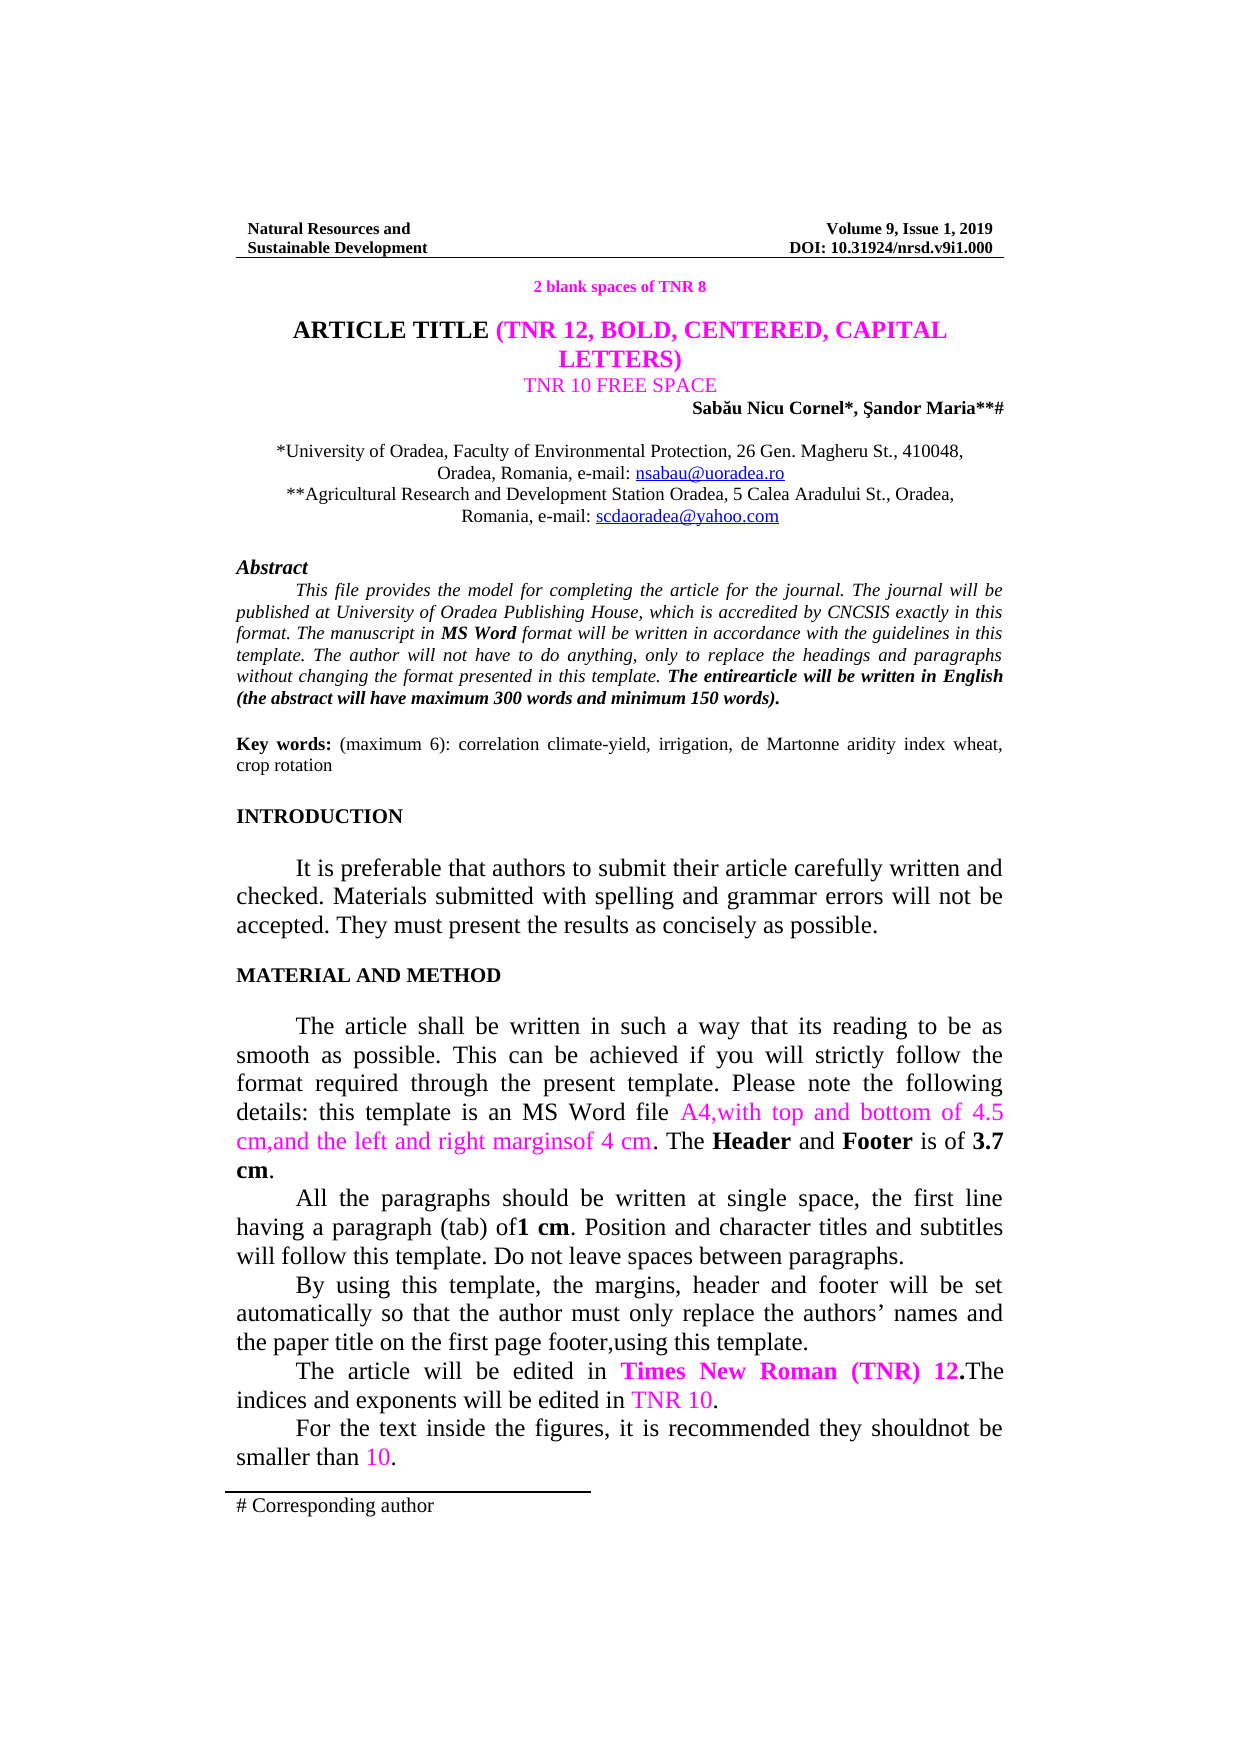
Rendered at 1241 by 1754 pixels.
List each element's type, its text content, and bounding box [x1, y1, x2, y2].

text *University of Oradea, Faculty of Environmental Protection, 26 Gen. Magheru St., 410048, [236, 440, 1004, 462]
subtitle INTRODUCTION [236, 804, 1004, 828]
text For the text inside the figures, it is recommended they shouldnot be smaller than 10. [236, 1413, 1004, 1471]
text Romania, e-mail: scdaoradea@yahoo.com [236, 505, 1004, 526]
title ARTICLE TITLE (TNR 12, BOLD, CENTERED, CAPITAL LETTERS) [236, 315, 1004, 373]
text All the paragraphs should be written at single space, the first line having a paragraph (tab) of1 cm. Position and character titles and subtitles will follow this template. Do not leave spaces between paragraphs. [236, 1183, 1004, 1270]
text This file provides the model for completing the article for the journal. The journal will be published at University of Oradea Publishing House, which is accredited by CNCSIS exactly in this format. The manuscript in MS Word format will be written in accordance with the guidelines in this template. The author will not have to do anything, only to replace the headings and paragraphs without changing the format presented in this template. The entirearticle will be written in English (the abstract will have maximum 300 words and minimum 150 words). [236, 579, 1004, 708]
title 2 blank spaces of TNR 8 [236, 277, 1004, 296]
text Sabău Nicu Cornel*, Şandor Maria**# [236, 397, 1004, 418]
text Abstract [236, 555, 1004, 579]
text Material and method [236, 963, 1004, 987]
text Key words: (maximum 6): correlation climate-yield, irrigation, de Martonne aridity index wheat, crop rotation [236, 733, 1004, 776]
text The article shall be written in such a way that its reading to be as smooth as possible. This can be achieved if you will strictly follow the format required through the present template. Please note the following details: this template is an MS Word file A4,with top and bottom of 4.5 cm,and the left and right marginsof 4 cm. The Header and Footer is of 3.7 cm. [236, 1011, 1004, 1183]
text TNR 10 free space [236, 373, 1004, 397]
text Oradea, Romania, e-mail: nsabau@uoradea.ro [217, 462, 1004, 483]
text By using this template, the margins, header and footer will be set automatically so that the author must only replace the authors’ names and the paper title on the first page footer,using this template. [236, 1270, 1004, 1356]
text The article will be edited in Times New Roman (TNR) 12.The indices and exponents will be edited in TNR 10. [236, 1356, 1004, 1413]
text **Agricultural Research and Development Station Oradea, 5 Calea Aradului St., Oradea, [236, 483, 1004, 505]
text It is preferable that authors to submit their article carefully written and checked. Materials submitted with spelling and grammar errors will not be accepted. They must present the results as concisely as possible. [236, 853, 1004, 939]
